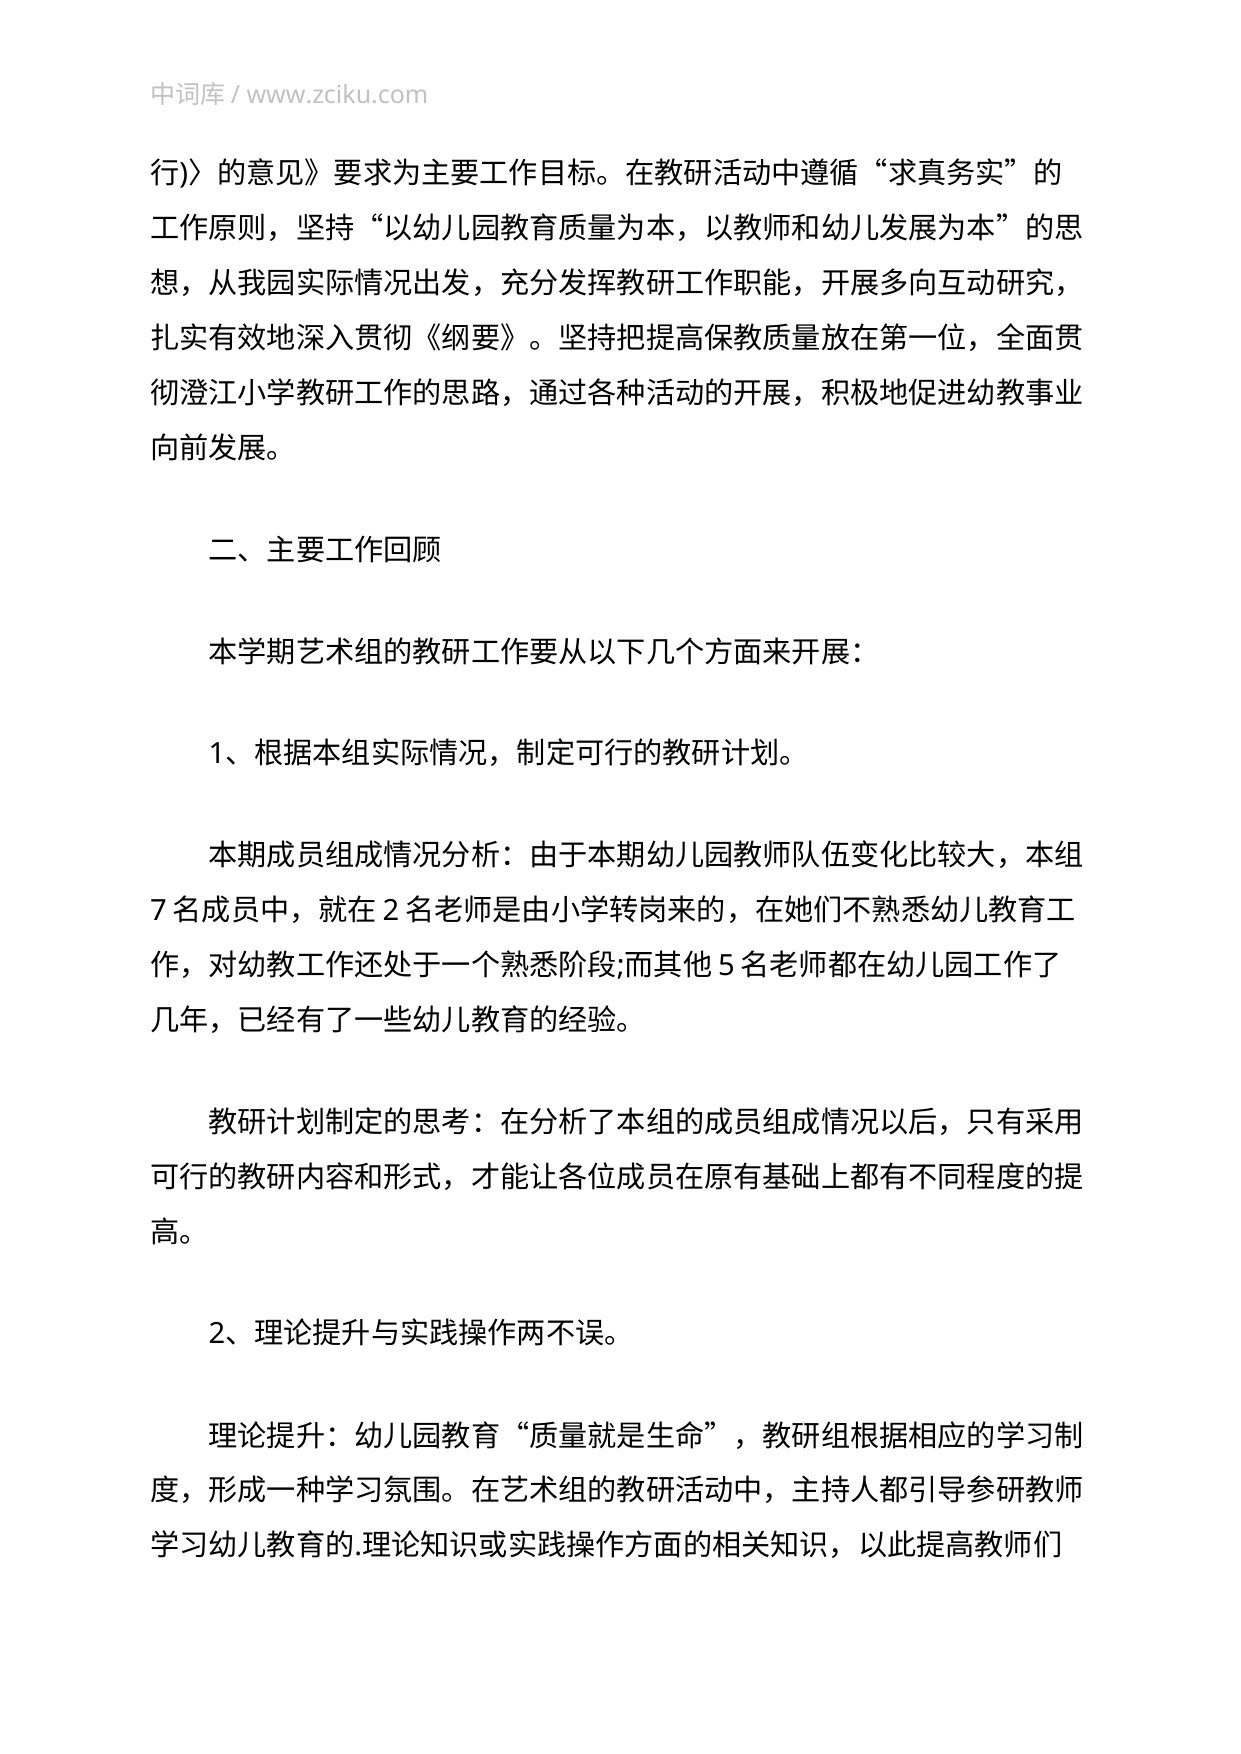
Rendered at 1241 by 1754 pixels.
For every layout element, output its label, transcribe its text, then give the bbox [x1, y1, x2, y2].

text 本期成员组成情况分析：由于本期幼儿园教师队伍变化比较大，本组7名成员中，就在2名老师是由小学转岗来的，在她们不熟悉幼儿教育工作，对幼教工作还处于一个熟悉阶段;而其他5名老师都在幼儿园工作了几年，已经有了一些幼儿教育的经验。 [150, 832, 1090, 1039]
text 二、主要工作回顾 [150, 526, 1090, 569]
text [150, 150, 1090, 467]
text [150, 1412, 1090, 1564]
text 2、理论提升与实践操作两不误。 [150, 1310, 1090, 1352]
text 教研计划制定的思考：在分析了本组的成员组成情况以后，只有采用可行的教研内容和形式，才能让各位成员在原有基础上都有不同程度的提高。 [150, 1098, 1090, 1251]
text 1、根据本组实际情况，制定可行的教研计划。 [150, 730, 1090, 772]
text 本学期艺术组的教研工作要从以下几个方面来开展： [150, 628, 1090, 670]
